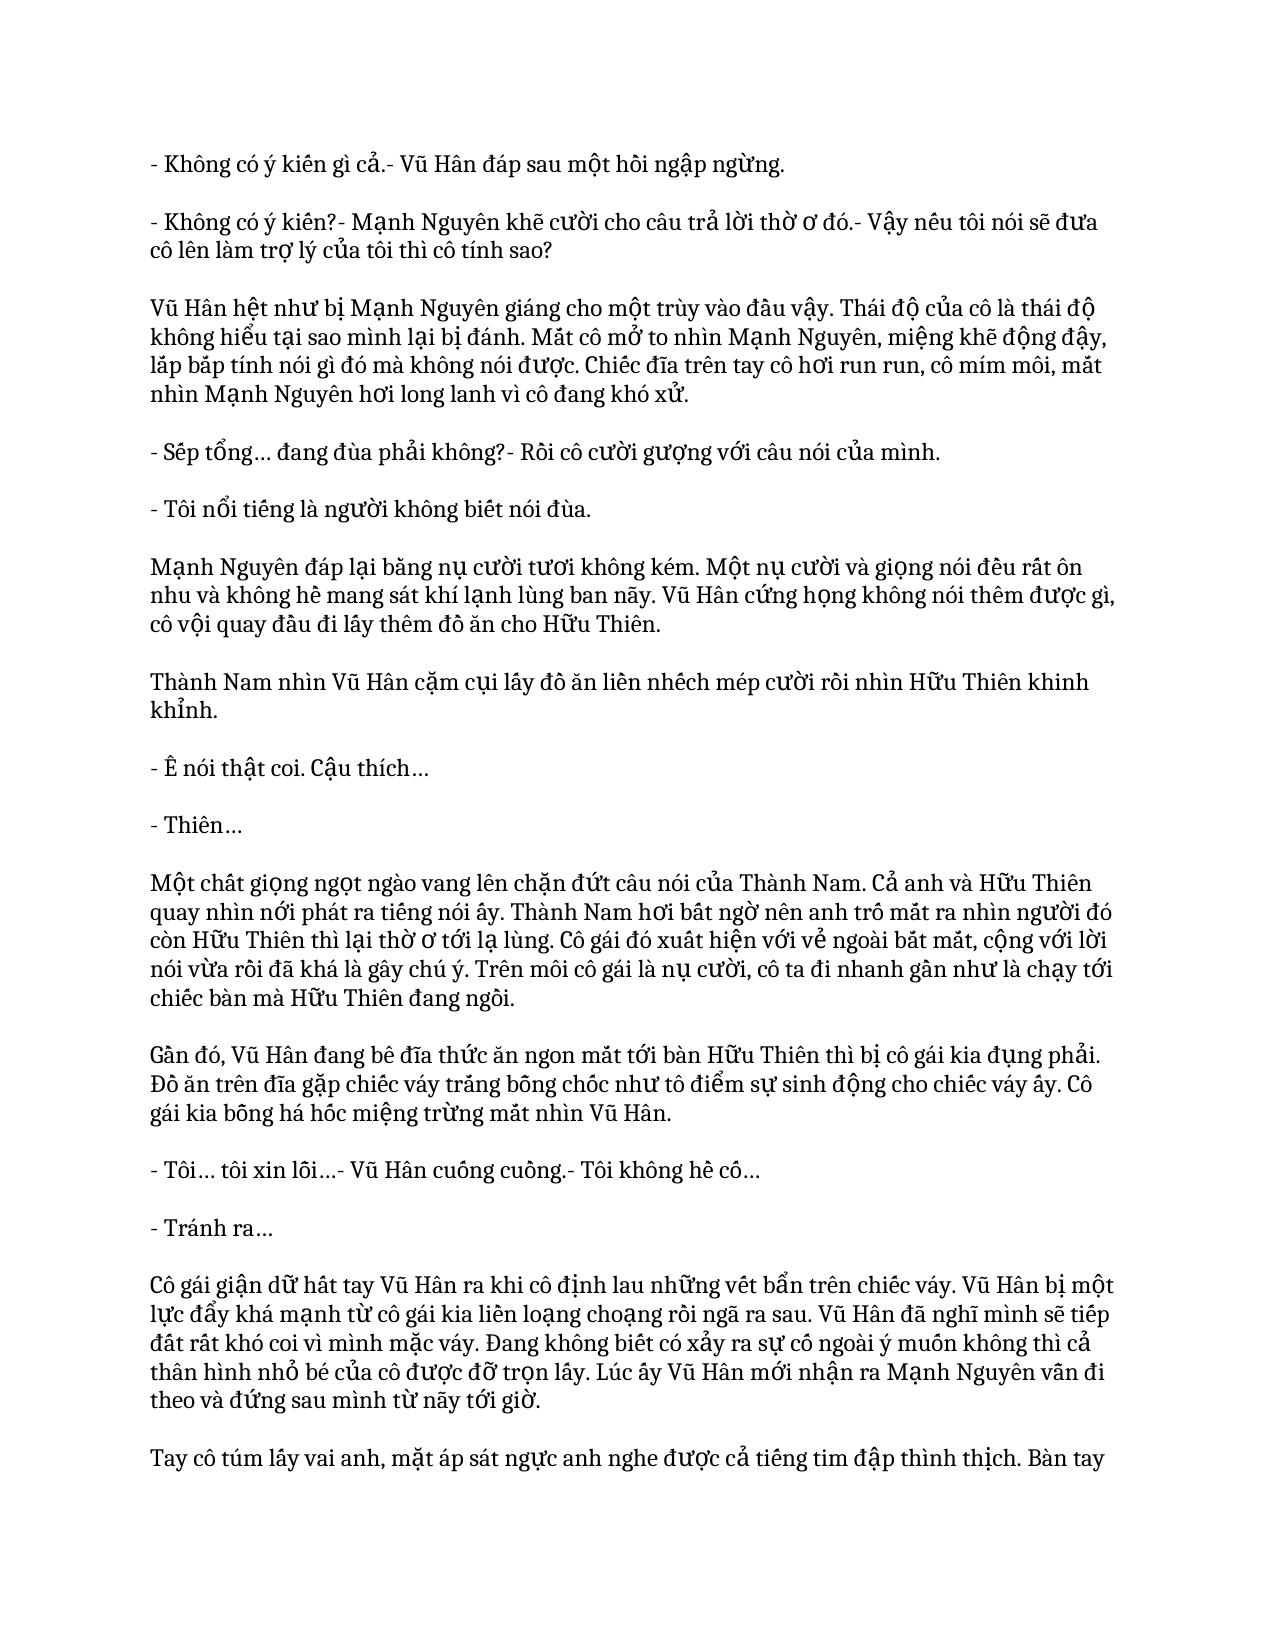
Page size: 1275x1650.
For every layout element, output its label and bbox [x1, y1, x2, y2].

text [150, 150, 1125, 1472]
